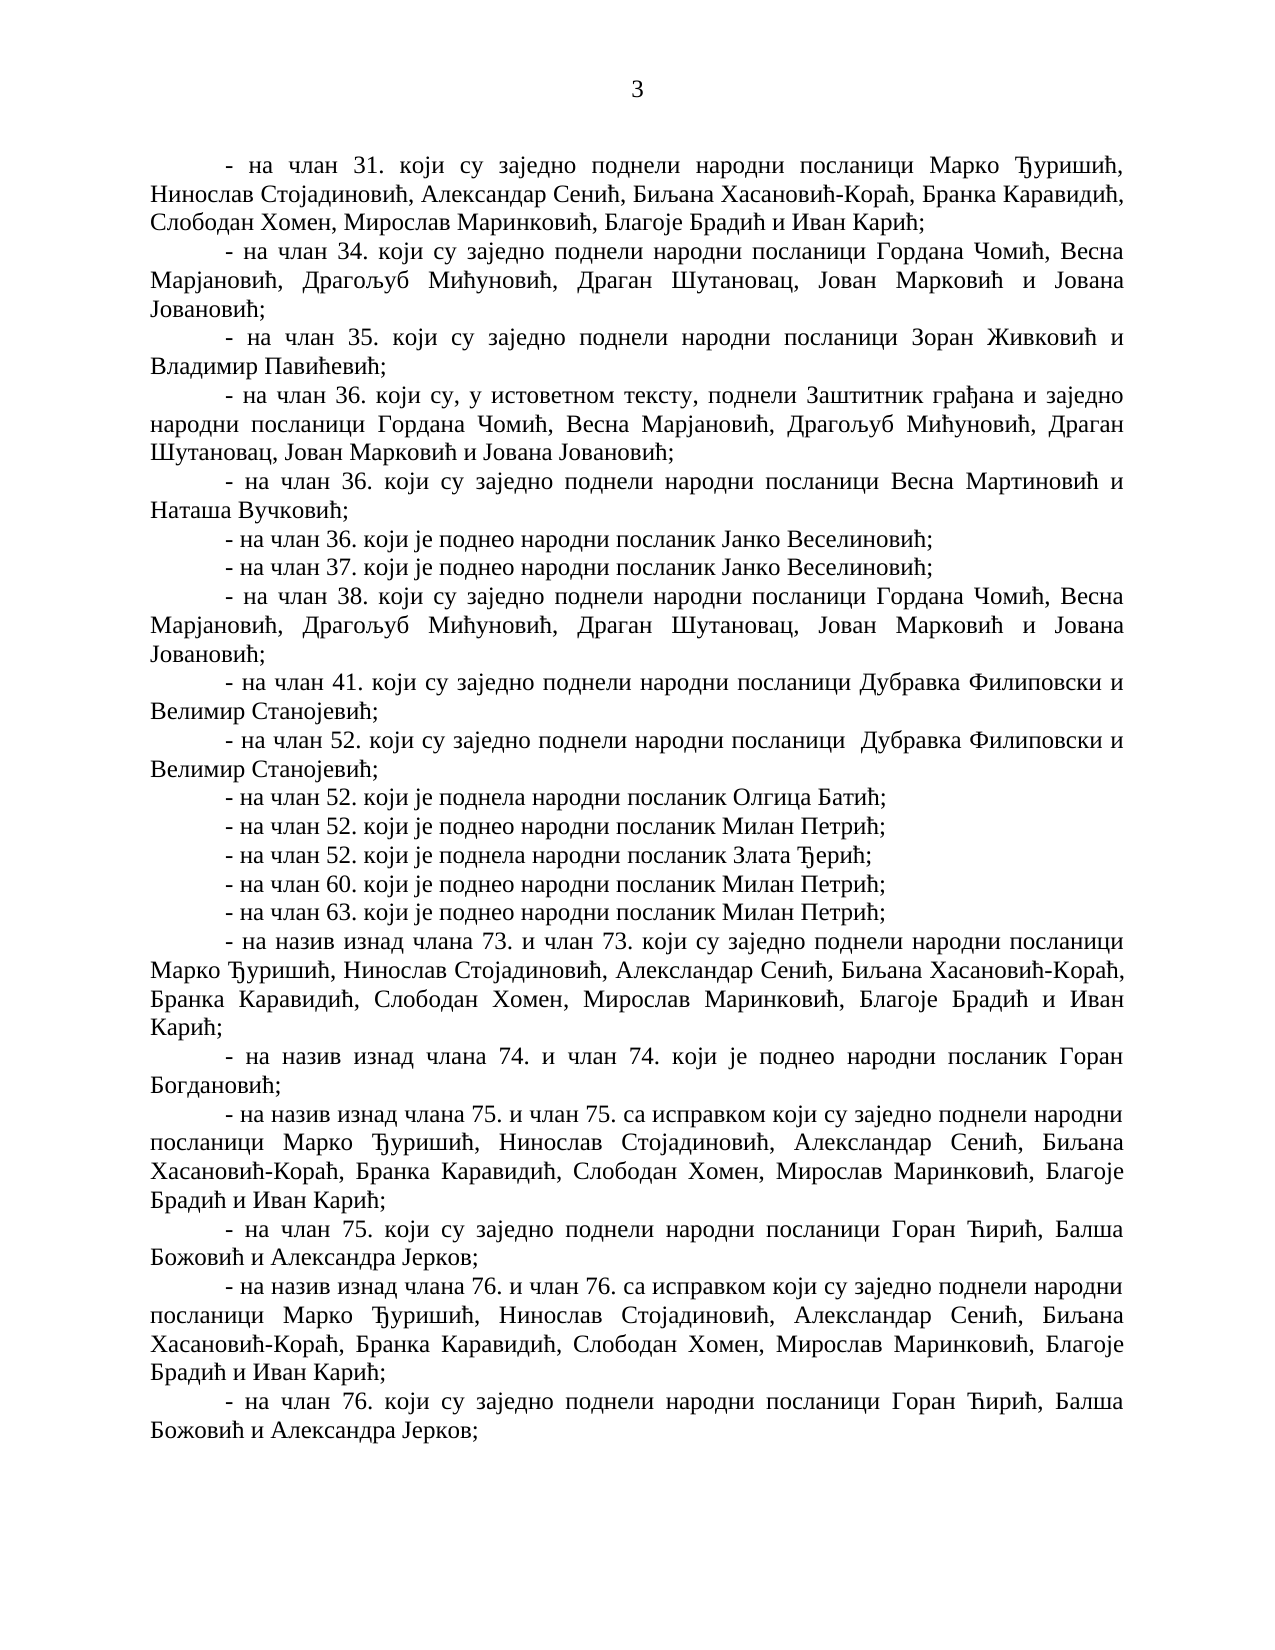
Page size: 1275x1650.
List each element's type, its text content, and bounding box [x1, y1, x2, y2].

text - на члан 75. који су заједно поднели народни посланици Горан Ћирић, Балша Божовић и Александра Јерков; [150, 1214, 1125, 1271]
text - на назив изнад члана 76. и члан 76. са исправком који су заједно поднели народни посланици Марко Ђуришић, Нинослав Стојадиновић, Алексландар Сенић, Биљана Хасановић-Кораћ, Бранка Каравидић, Слободан Хомен, Мирослав Маринковић, Благоје Брадић и Иван Карић; [150, 1271, 1125, 1386]
text - на назив изнад члана 75. и члан 75. са исправком који су заједно поднели народни посланици Марко Ђуришић, Нинослав Стојадиновић, Алексландар Сенић, Биљана Хасановић-Кораћ, Бранка Каравидић, Слободан Хомен, Мирослав Маринковић, Благоје Брадић и Иван Карић; [150, 1099, 1125, 1214]
text - на члан 52. који је поднела народни посланик Олгица Батић; [150, 782, 1125, 811]
text - на члан 34. који су заједно поднели народни посланици Гордана Чомић, Весна Марјановић, Драгољуб Мићуновић, Драган Шутановац, Јован Марковић и Јована Јовановић; [150, 236, 1125, 322]
text - на члан 41. који су заједно поднели народни посланици Дубравка Филиповски и Велимир Станојевић; [150, 667, 1125, 725]
text - на члан 60. који је поднео народни посланик Милан Петрић; [150, 869, 1125, 897]
text - на назив изнад члана 74. и члан 74. који је поднео народни посланик Горан Богдановић; [150, 1041, 1125, 1099]
text - на члан 76. који су заједно поднели народни посланици Горан Ћирић, Балша Божовић и Александра Јерков; [150, 1386, 1125, 1444]
text - на члан 36. који је поднео народни посланик Јанко Веселиновић; [150, 524, 1125, 552]
text - на члан 36. који су заједно поднели народни посланици Весна Мартиновић и Наташа Вучковић; [150, 466, 1125, 524]
text - на члан 52. који су заједно поднели народни посланици Дубравка Филиповски и Велимир Станојевић; [150, 725, 1125, 782]
text - на члан 31. који су заједно поднели народни посланици Марко Ђуришић, Нинослав Стојадиновић, Александар Сенић, Биљана Хасановић-Кораћ, Бранка Каравидић, Слободан Хомен, Мирослав Маринковић, Благоје Брадић и Иван Карић; [150, 150, 1125, 236]
text - на члан 38. који су заједно поднели народни посланици Гордана Чомић, Весна Марјановић, Драгољуб Мићуновић, Драган Шутановац, Јован Марковић и Јована Јовановић; [150, 581, 1125, 667]
text - на члан 35. који су заједно поднели народни посланици Зоран Живковић и Владимир Павићевић; [150, 322, 1125, 380]
text - на назив изнад члана 73. и члан 73. који су заједно поднели народни посланици Марко Ђуришић, Нинослав Стојадиновић, Алексландар Сенић, Биљана Хасановић-Кoраћ, Бранка Каравидић, Слободан Хомен, Мирослав Маринковић, Благоје Брадић и Иван Карић; [150, 926, 1125, 1041]
text - на члан 37. који је поднео народни посланик Јанко Веселиновић; [150, 552, 1125, 581]
text - на члан 52. који је поднела народни посланик Злата Ђерић; [150, 840, 1125, 869]
text - на члан 63. који је поднео народни посланик Милан Петрић; [150, 897, 1125, 926]
text - на члан 36. који су, у истоветном тексту, поднели Заштитник грађана и заједно народни посланици Гордана Чомић, Весна Марјановић, Драгољуб Мићуновић, Драган Шутановац, Јован Марковић и Јована Јовановић; [150, 380, 1125, 466]
text - на члан 52. који је поднео народни посланик Милан Петрић; [150, 811, 1125, 840]
